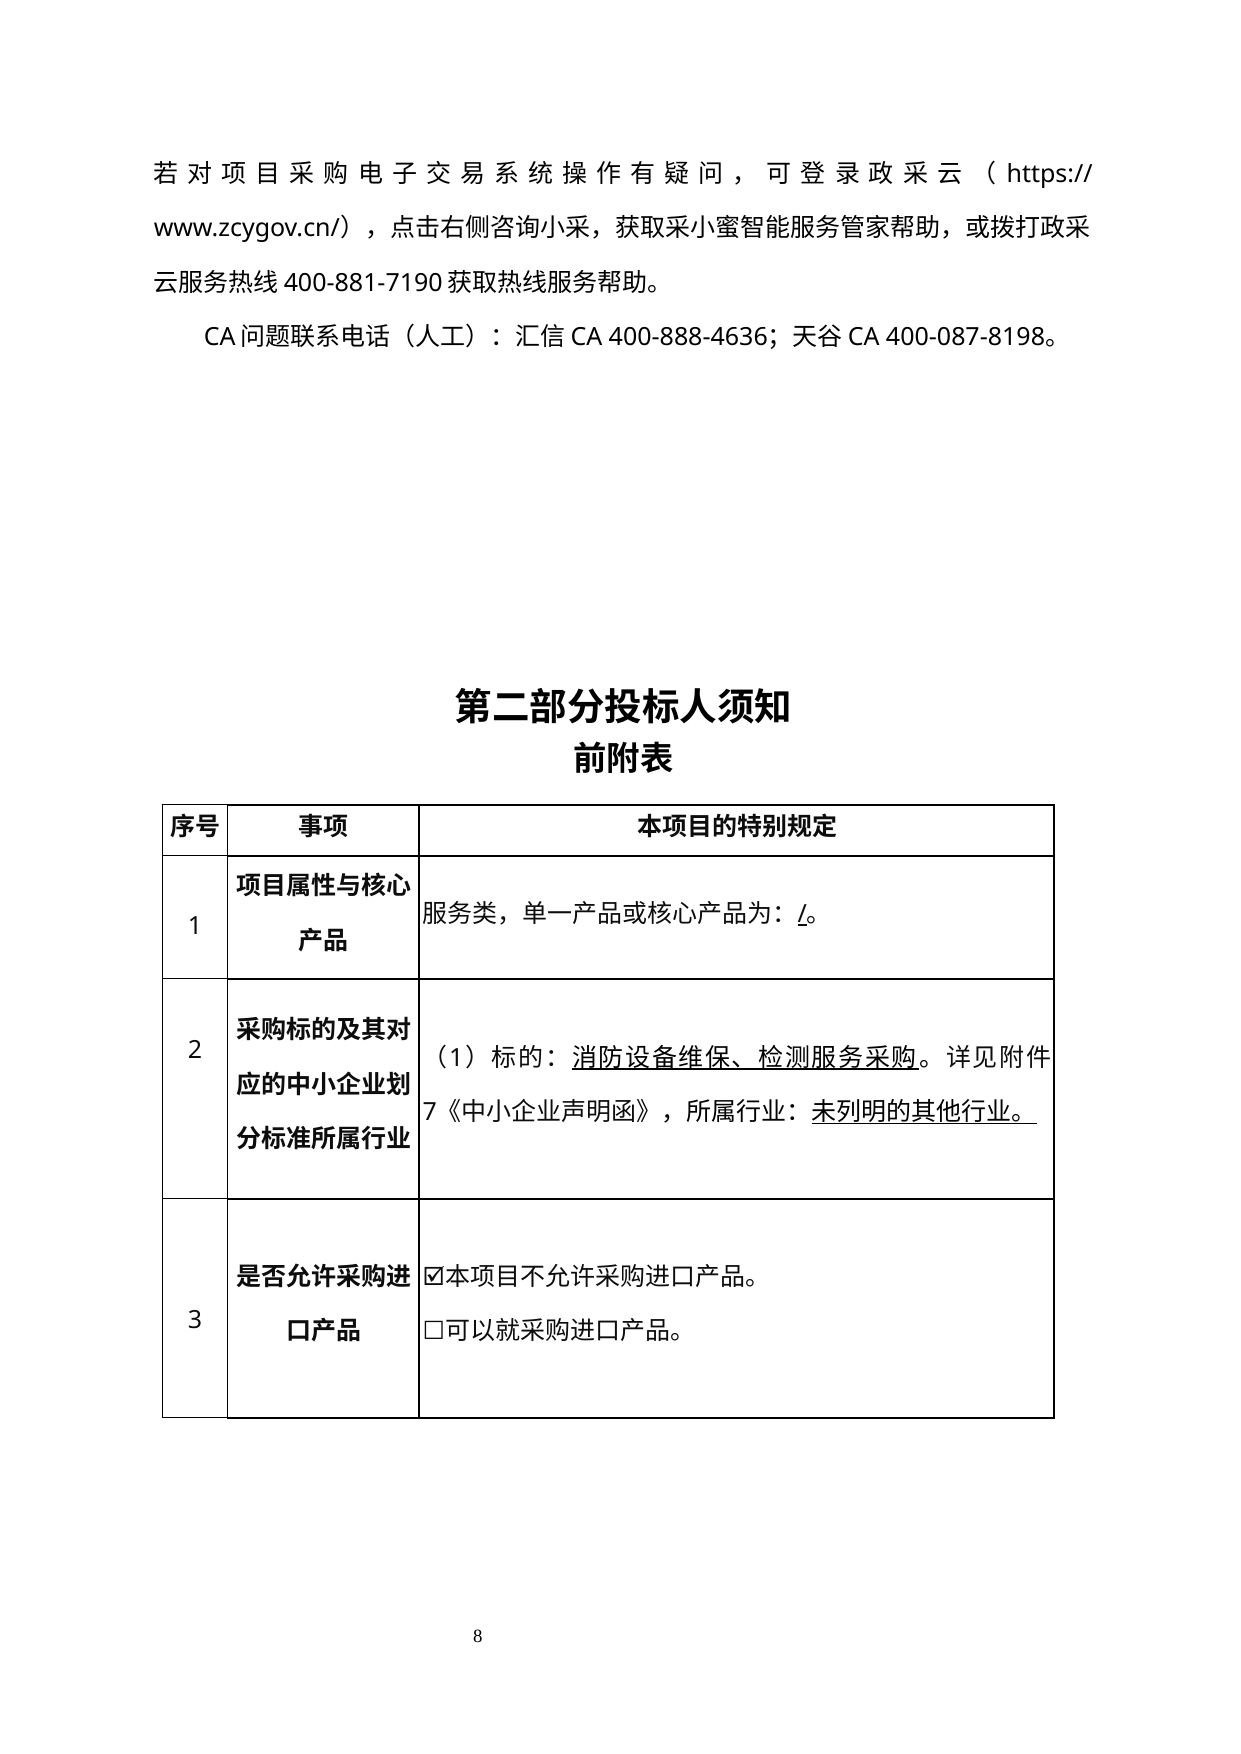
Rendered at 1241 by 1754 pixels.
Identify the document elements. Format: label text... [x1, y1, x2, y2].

table_header 序号 [163, 805, 227, 855]
text CA问题联系电话（人工）：汇信CA 400-888-4636；天谷CA 400-087-8198。 [153, 317, 1092, 353]
table_cell 1 [163, 856, 227, 978]
table_cell 2 [163, 979, 227, 1197]
text 若对项目采购电子交易系统操作有疑问，可登录政采云（https://www.zcygov.cn/），点击右侧咨询小采，获取采小蜜智能服务管家帮助，或拨打政采云服务热线400-881-7190获取热线服务帮助。 [153, 153, 1092, 298]
text 前附表 [153, 732, 1092, 780]
table_header 事项 [228, 806, 418, 855]
table_cell 本项目不允许采购进口产品。 可以就采购进口产品。 [420, 1200, 1053, 1417]
table_cell 采购标的及其对应的中小企业划分标准所属行业 [228, 980, 418, 1197]
table_cell 项目属性与核心产品 [228, 857, 418, 978]
table_cell 是否允许采购进口产品 [228, 1200, 418, 1417]
table_header 本项目的特别规定 [420, 806, 1053, 855]
table_cell 服务类，单一产品或核心产品为：/。 [420, 857, 1053, 978]
table_cell 3 [163, 1199, 227, 1417]
text 第二部分投标人须知 [153, 677, 1092, 732]
table_cell （1）标的：消防设备维保、检测服务采购。详见附件7《中小企业声明函》，所属行业：未列明的其他行业。 [420, 980, 1053, 1197]
